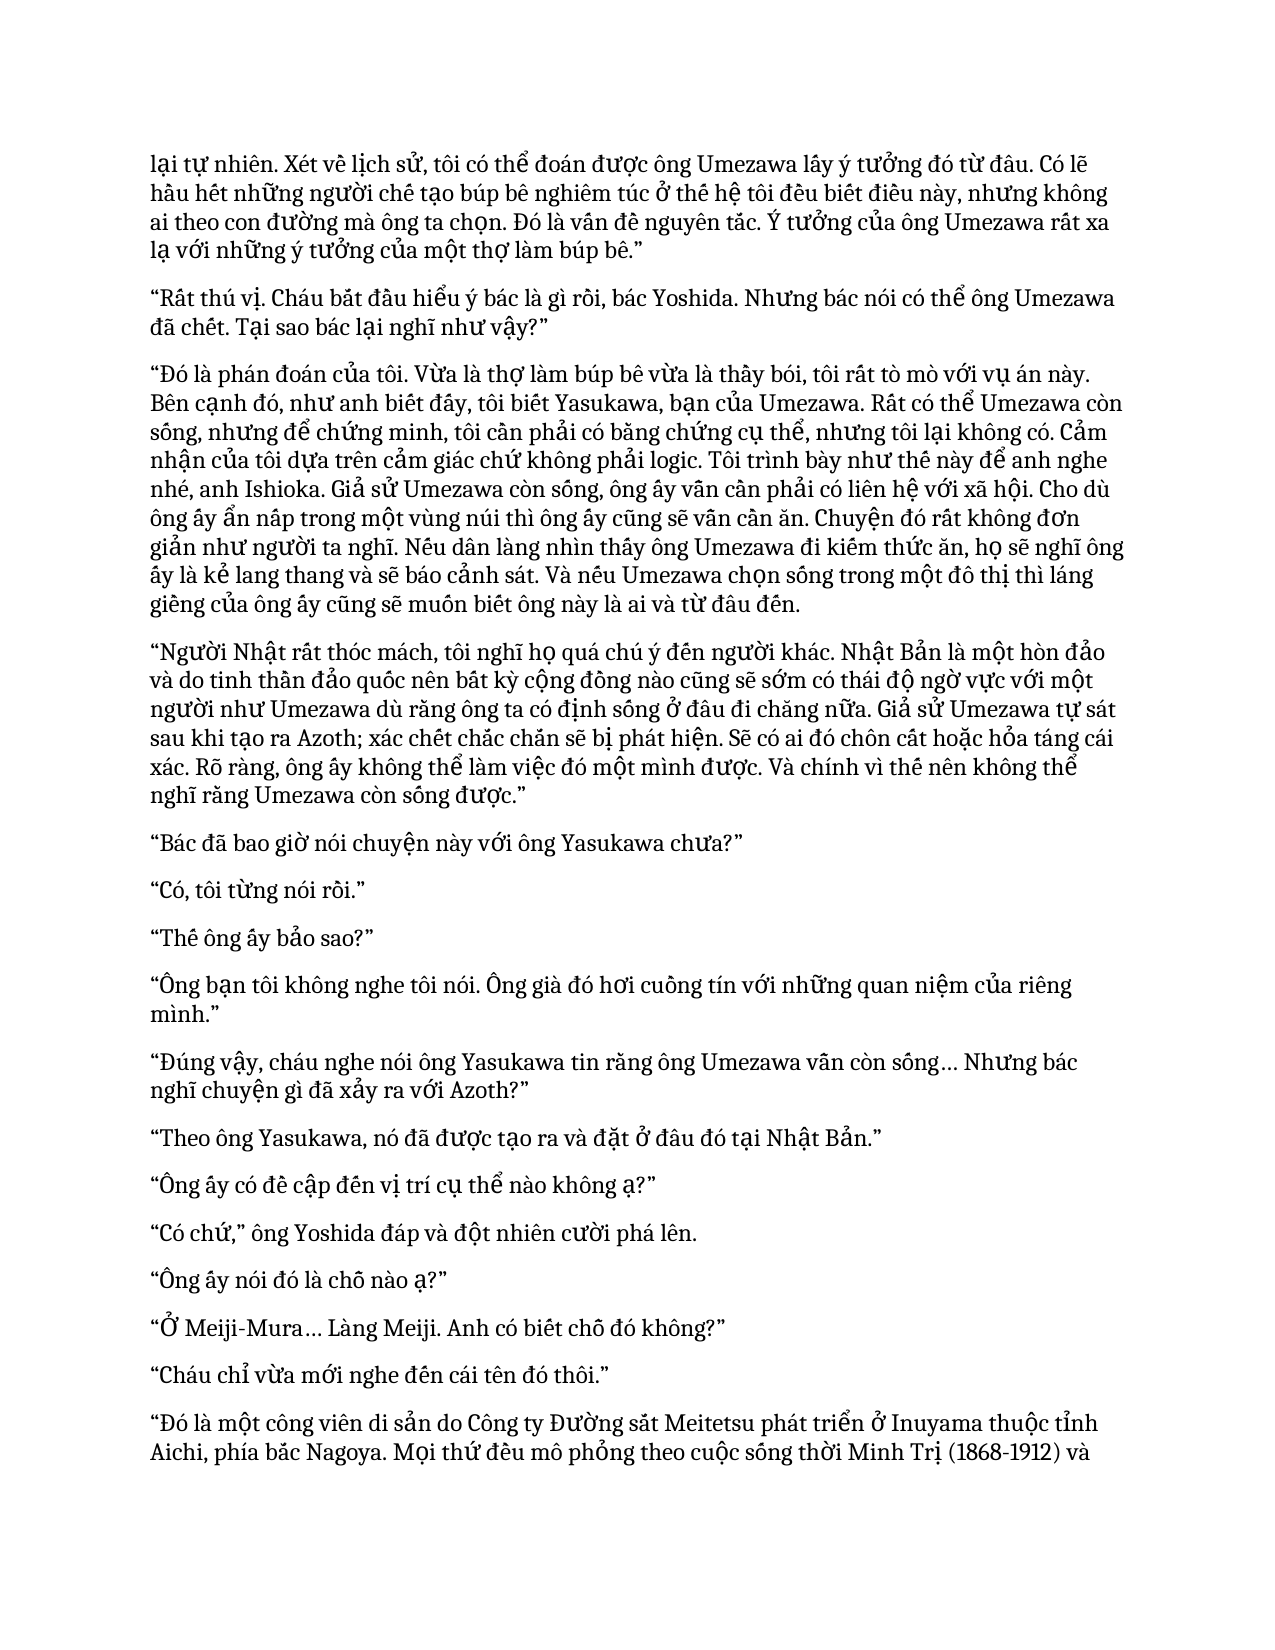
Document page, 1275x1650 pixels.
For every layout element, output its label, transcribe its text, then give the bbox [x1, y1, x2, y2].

text “Người Nhật rất thóc mách, tôi nghĩ họ quá chú ý đến người khác. Nhật Bản là một hòn đảo và do tinh thần đảo quốc nên bất kỳ cộng đồng nào cũng sẽ sớm có thái độ ngờ vực với một người như Umezawa dù rằng ông ta có định sống ở đâu đi chăng nữa. Giả sử Umezawa tự sát sau khi tạo ra Azoth; xác chết chắc chắn sẽ bị phát hiện. Sẽ có ai đó chôn cất hoặc hỏa táng cái xác. Rõ ràng, ông ấy không thể làm việc đó một mình được. Và chính vì thế nên không thể nghĩ rằng Umezawa còn sống được.” [150, 637, 1125, 810]
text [150, 150, 1125, 265]
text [150, 1409, 1125, 1466]
text “Rất thú vị. Cháu bắt đầu hiểu ý bác là gì rồi, bác Yoshida. Nhưng bác nói có thể ông Umezawa đã chết. Tại sao bác lại nghĩ như vậy?” [150, 284, 1125, 341]
text “Có, tôi từng nói rồi.” [150, 876, 1125, 905]
text “Cháu chỉ vừa mới nghe đến cái tên đó thôi.” [150, 1361, 1125, 1390]
text “Bác đã bao giờ nói chuyện này với ông Yasukawa chưa?” [150, 829, 1125, 857]
text “Ông ấy có đề cập đến vị trí cụ thể nào không ạ?” [150, 1171, 1125, 1200]
text “Ông ấy nói đó là chỗ nào ạ?” [150, 1266, 1125, 1295]
text “Đó là phán đoán của tôi. Vừa là thợ làm búp bê vừa là thầy bói, tôi rất tò mò với vụ án này. Bên cạnh đó, như anh biết đấy, tôi biết Yasukawa, bạn của Umezawa. Rất có thể Umezawa còn sống, nhưng để chứng minh, tôi cần phải có bằng chứng cụ thể, nhưng tôi lại không có. Cảm nhận của tôi dựa trên cảm giác chứ không phải logic. Tôi trình bày như thế này để anh nghe nhé, anh Ishioka. Giả sử Umezawa còn sống, ông ấy vẫn cần phải có liên hệ với xã hội. Cho dù ông ấy ẩn nấp trong một vùng núi thì ông ấy cũng sẽ vẫn cần ăn. Chuyện đó rất không đơn giản như người ta nghĩ. Nếu dân làng nhìn thấy ông Umezawa đi kiếm thức ăn, họ sẽ nghĩ ông ấy là kẻ lang thang và sẽ báo cảnh sát. Và nếu Umezawa chọn sống trong một đô thị thì láng giềng của ông ấy cũng sẽ muốn biết ông này là ai và từ đâu đến. [150, 360, 1125, 619]
text “Đúng vậy, cháu nghe nói ông Yasukawa tin rằng ông Umezawa vẫn còn sống… Nhưng bác nghĩ chuyện gì đã xảy ra với Azoth?” [150, 1047, 1125, 1105]
text “Có chứ,” ông Yoshida đáp và đột nhiên cười phá lên. [150, 1219, 1125, 1247]
text “Theo ông Yasukawa, nó đã được tạo ra và đặt ở đâu đó tại Nhật Bản.” [150, 1124, 1125, 1152]
text “Thế ông ấy bảo sao?” [150, 924, 1125, 952]
text “Ở Meiji-Mura… Làng Meiji. Anh có biết chỗ đó không?” [150, 1314, 1125, 1342]
text “Ông bạn tôi không nghe tôi nói. Ông già đó hơi cuồng tín với những quan niệm của riêng mình.” [150, 971, 1125, 1029]
